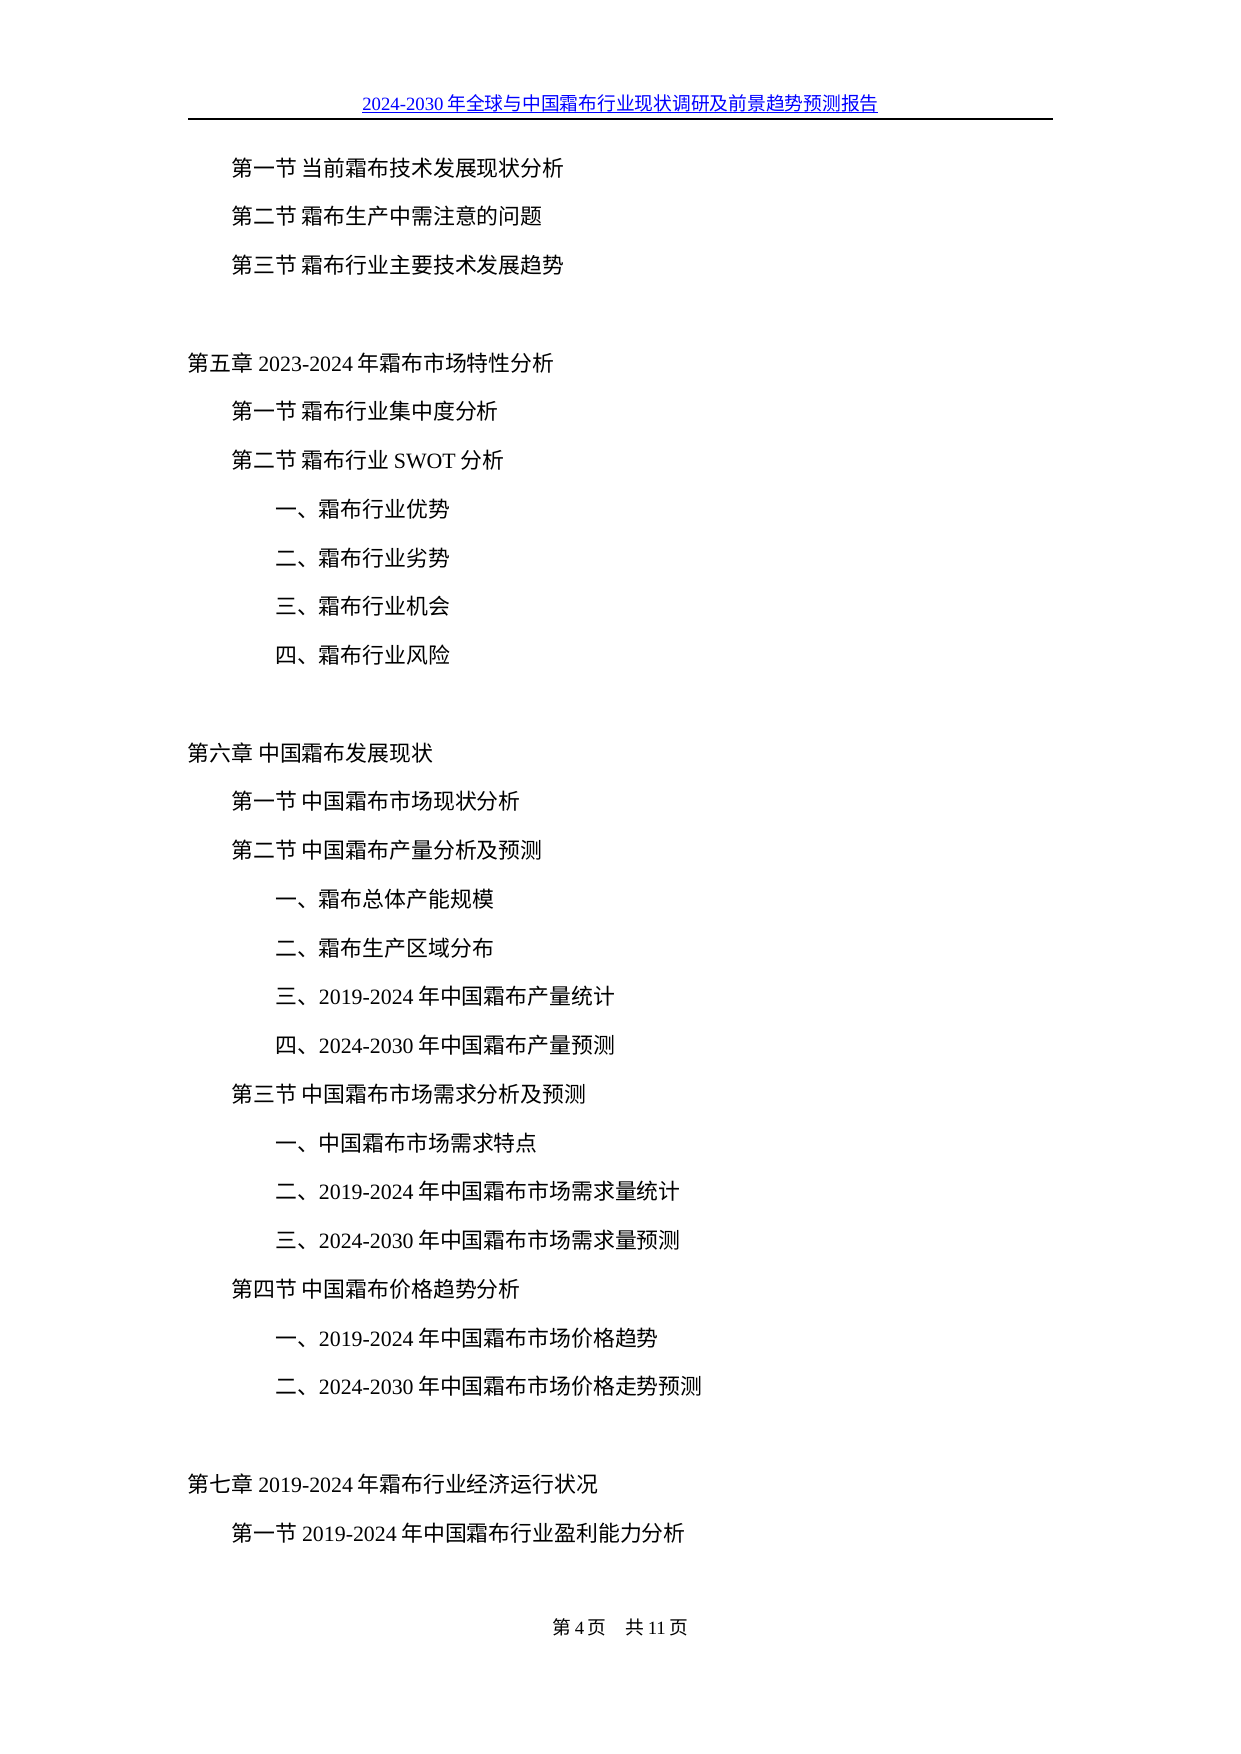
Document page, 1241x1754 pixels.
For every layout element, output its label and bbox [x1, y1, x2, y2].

text [187, 150, 1053, 1548]
